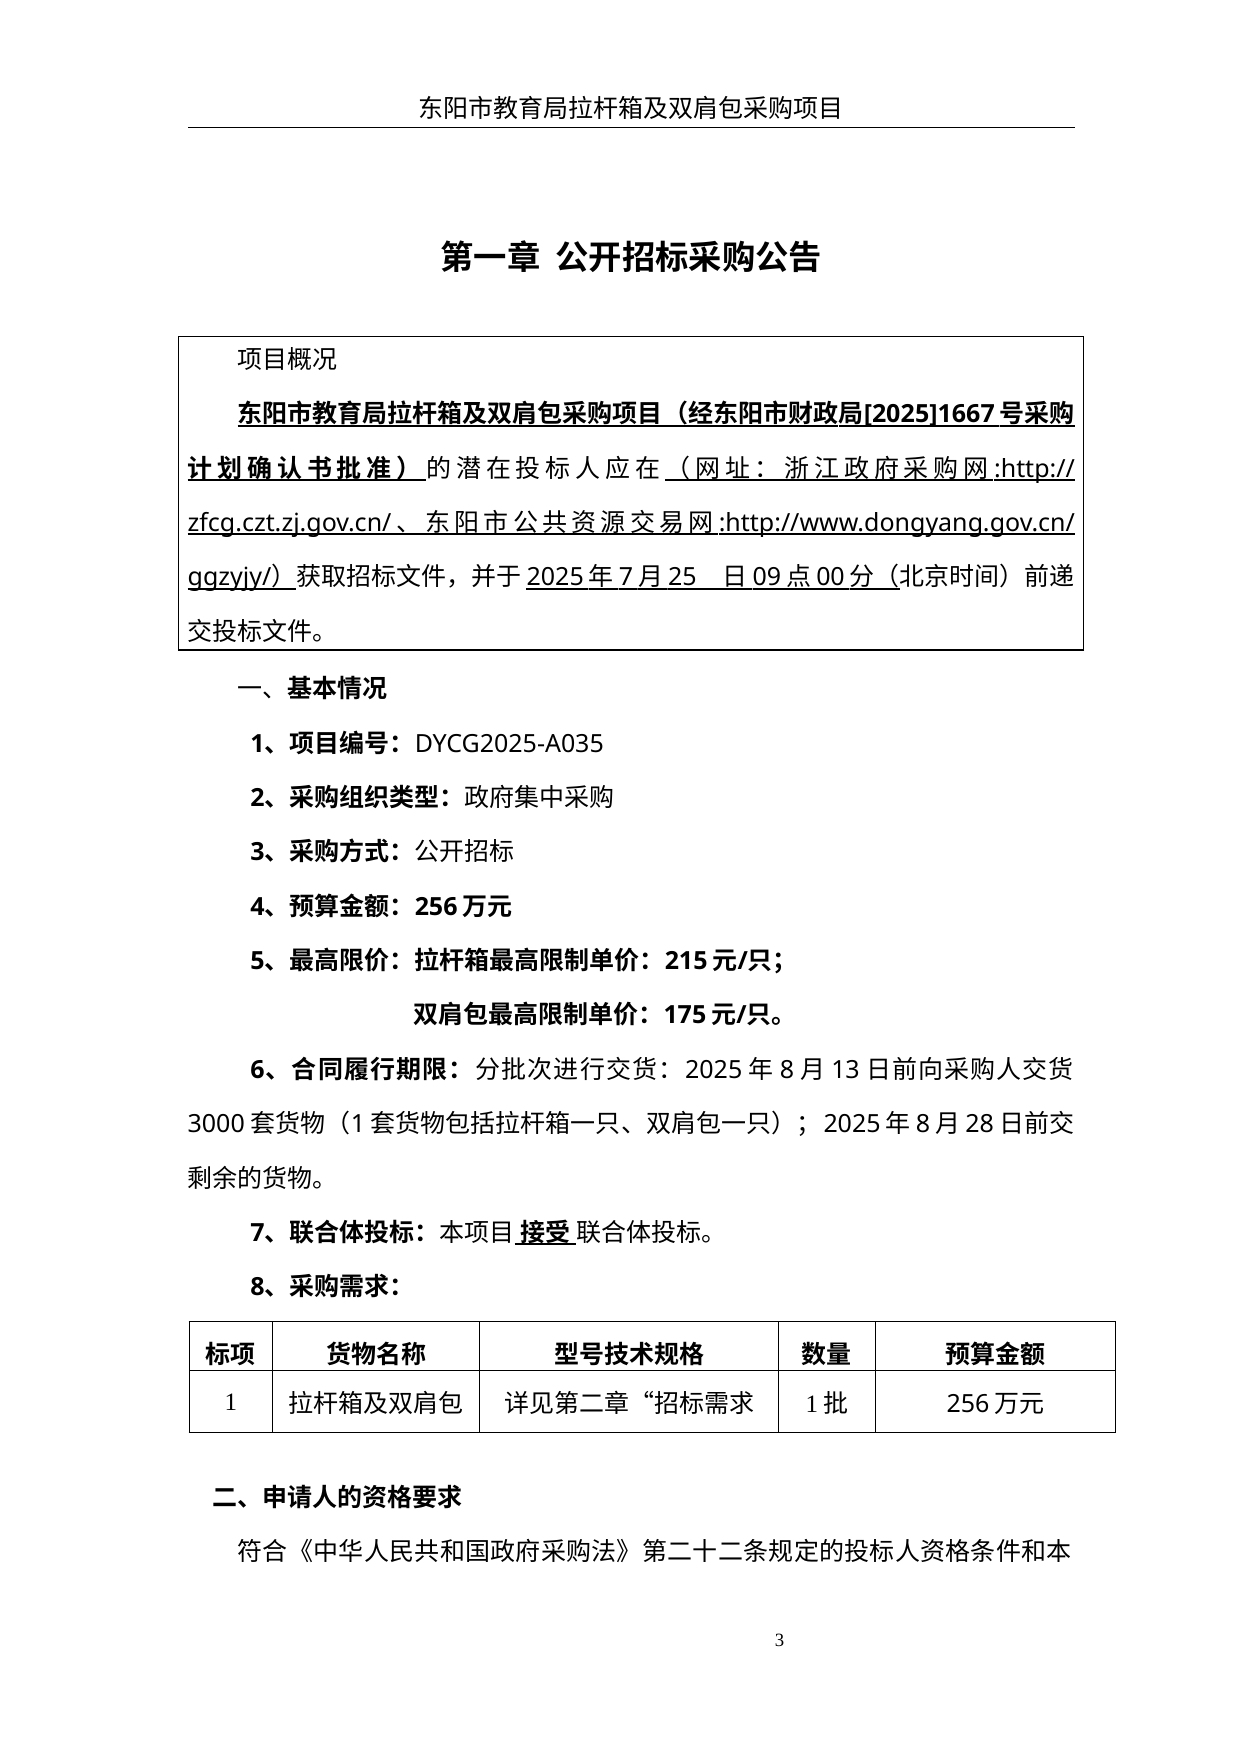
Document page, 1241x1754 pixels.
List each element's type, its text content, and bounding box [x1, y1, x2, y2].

table_cell 1批 [779, 1371, 875, 1432]
table_header 预算金额 [876, 1322, 1115, 1370]
table_header 标项 [190, 1322, 272, 1370]
text 东阳市教育局拉杆箱及双肩包采购项目（经东阳市财政局[2025]1667号采购计划确认书批准）的潜在投标人应在（网址：浙江政府采购网:http://zfcg.czt.zj.gov.cn/、东阳市公共资源交易网:http://www.dongyang.gov.cn/ggzyjy/）获取招标文件，并于2025年7月25 日09点00分（北京时间）前递交投标文件。 [179, 391, 1083, 649]
table_cell 详见第二章“招标需求 [480, 1371, 778, 1432]
text 双肩包最高限制单价：175元/只。 [187, 995, 1075, 1031]
table_header 货物名称 [273, 1322, 479, 1370]
table_header 数量 [779, 1322, 875, 1370]
text 8、采购需求： [187, 1267, 1075, 1303]
text 一、基本情况 [187, 669, 1075, 705]
text 5、最高限价：拉杆箱最高限制单价：215元/只； [187, 941, 1075, 977]
table_header 型号技术规格 [480, 1322, 778, 1370]
text 3、采购方式：公开招标 [187, 832, 1075, 868]
table_cell 256万元 [876, 1371, 1115, 1432]
text 7、联合体投标：本项目 接受 联合体投标。 [187, 1212, 1075, 1249]
text 项目概况 [179, 337, 1083, 376]
text 4、预算金额：256万元 [187, 886, 1075, 922]
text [187, 1532, 1075, 1568]
text 1、项目编号：DYCG2025-A035 [187, 723, 1075, 759]
text 第一章 公开招标采购公告 [187, 231, 1075, 279]
table_cell 1 [190, 1371, 272, 1432]
text 二、申请人的资格要求 [187, 1477, 1075, 1513]
table_cell 拉杆箱及双肩包 [273, 1371, 479, 1432]
text 6、合同履行期限：分批次进行交货：2025年8月13日前向采购人交货3000套货物（1套货物包括拉杆箱一只、双肩包一只）；2025年8月28日前交剩余的货物。 [187, 1049, 1075, 1194]
text 2、采购组织类型：政府集中采购 [187, 777, 1075, 814]
